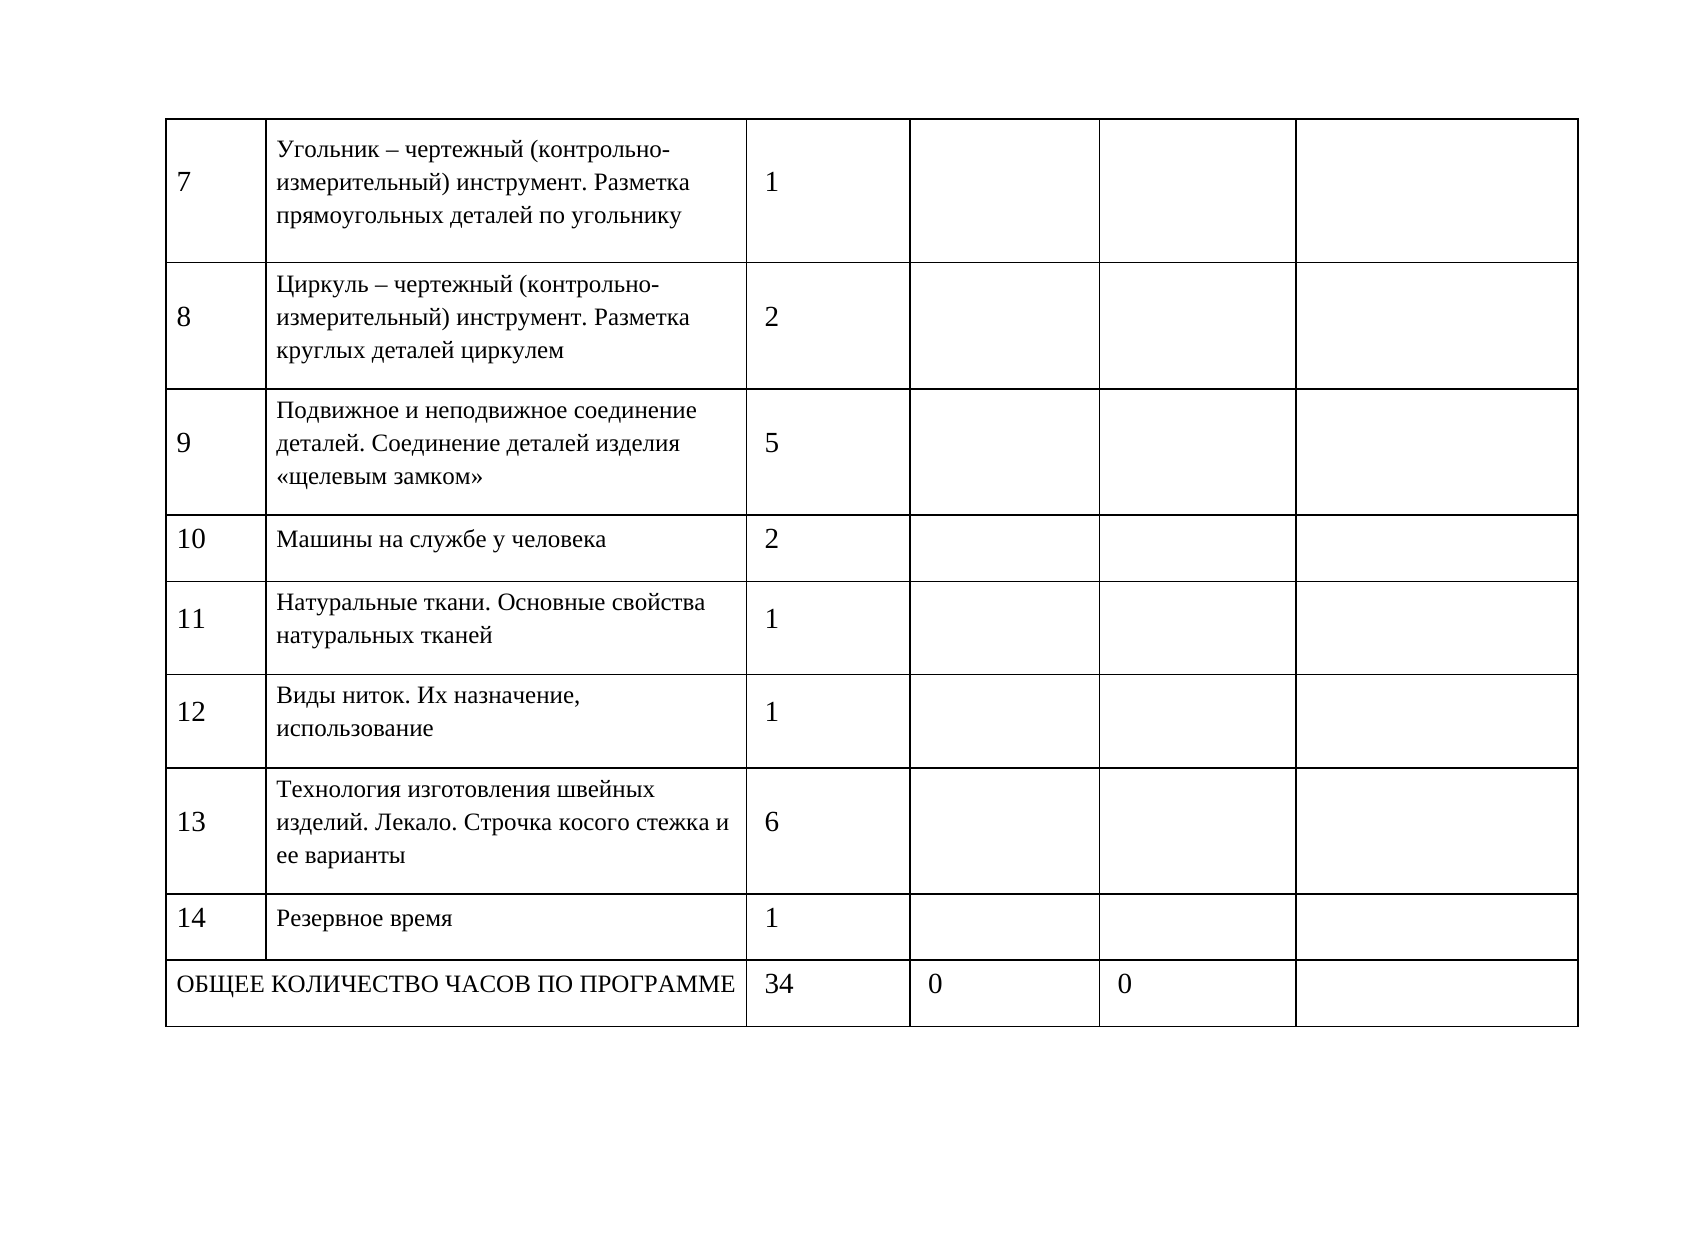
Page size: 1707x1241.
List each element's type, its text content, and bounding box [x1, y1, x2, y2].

table_cell [1100, 390, 1295, 514]
table_cell 7 [167, 120, 265, 262]
table_cell 2 [747, 516, 909, 581]
table_cell 14 [167, 895, 265, 959]
table_cell [1100, 516, 1295, 581]
table_cell [1297, 390, 1577, 514]
table_cell Технология изготовления швейных изделий. Лекало. Строчка косого стежка и ее варианты [267, 769, 746, 893]
table_cell ОБЩЕЕ КОЛИЧЕСТВО ЧАСОВ ПО ПРОГРАММЕ [167, 961, 746, 1026]
table_cell [1297, 769, 1577, 893]
table_cell 8 [167, 263, 265, 388]
table_cell 10 [167, 516, 265, 581]
table_cell [1100, 675, 1295, 767]
table_cell [911, 263, 1099, 388]
table_cell [1100, 769, 1295, 893]
table_cell Натуральные ткани. Основные свойства натуральных тканей [267, 582, 746, 674]
table_cell [1297, 263, 1577, 388]
table_cell [911, 390, 1099, 514]
table_cell Угольник – чертежный (контрольно-измерительный) инструмент. Разметка прямоугольных деталей по угольнику [267, 120, 746, 262]
table_cell [1297, 961, 1577, 1026]
table_cell [911, 895, 1099, 959]
table_cell 12 [167, 675, 265, 767]
table_cell [1297, 675, 1577, 767]
table_cell [1100, 895, 1295, 959]
table_cell 1 [747, 675, 909, 767]
table_cell 13 [167, 769, 265, 893]
table_cell 11 [167, 582, 265, 674]
table_cell 2 [747, 263, 909, 388]
table_cell Виды ниток. Их назначение, использование [267, 675, 746, 767]
table_cell 0 [1100, 961, 1295, 1026]
table_cell 1 [747, 120, 909, 262]
table_cell [1297, 516, 1577, 581]
table_cell Подвижное и неподвижное соединение деталей. Соединение деталей изделия «щелевым замком» [267, 390, 746, 514]
table_cell [1297, 582, 1577, 674]
table_cell Машины на службе у человека [267, 516, 746, 581]
table_cell 5 [747, 390, 909, 514]
table_cell [1100, 120, 1295, 262]
table_cell [911, 516, 1099, 581]
table_cell 0 [911, 961, 1099, 1026]
table_cell [911, 769, 1099, 893]
table_cell [1297, 120, 1577, 262]
table_cell [1297, 895, 1577, 959]
table_cell Резервное время [267, 895, 746, 959]
table_cell 1 [747, 582, 909, 674]
table_cell [1100, 582, 1295, 674]
table_cell Циркуль – чертежный (контрольно-измерительный) инструмент. Разметка круглых деталей циркулем [267, 263, 746, 388]
table_cell [911, 120, 1099, 262]
table_cell 6 [747, 769, 909, 893]
table_cell 9 [167, 390, 265, 514]
table_cell [1100, 263, 1295, 388]
table_cell 34 [747, 961, 909, 1026]
table_cell [911, 582, 1099, 674]
table_cell [911, 675, 1099, 767]
table_cell 1 [747, 895, 909, 959]
